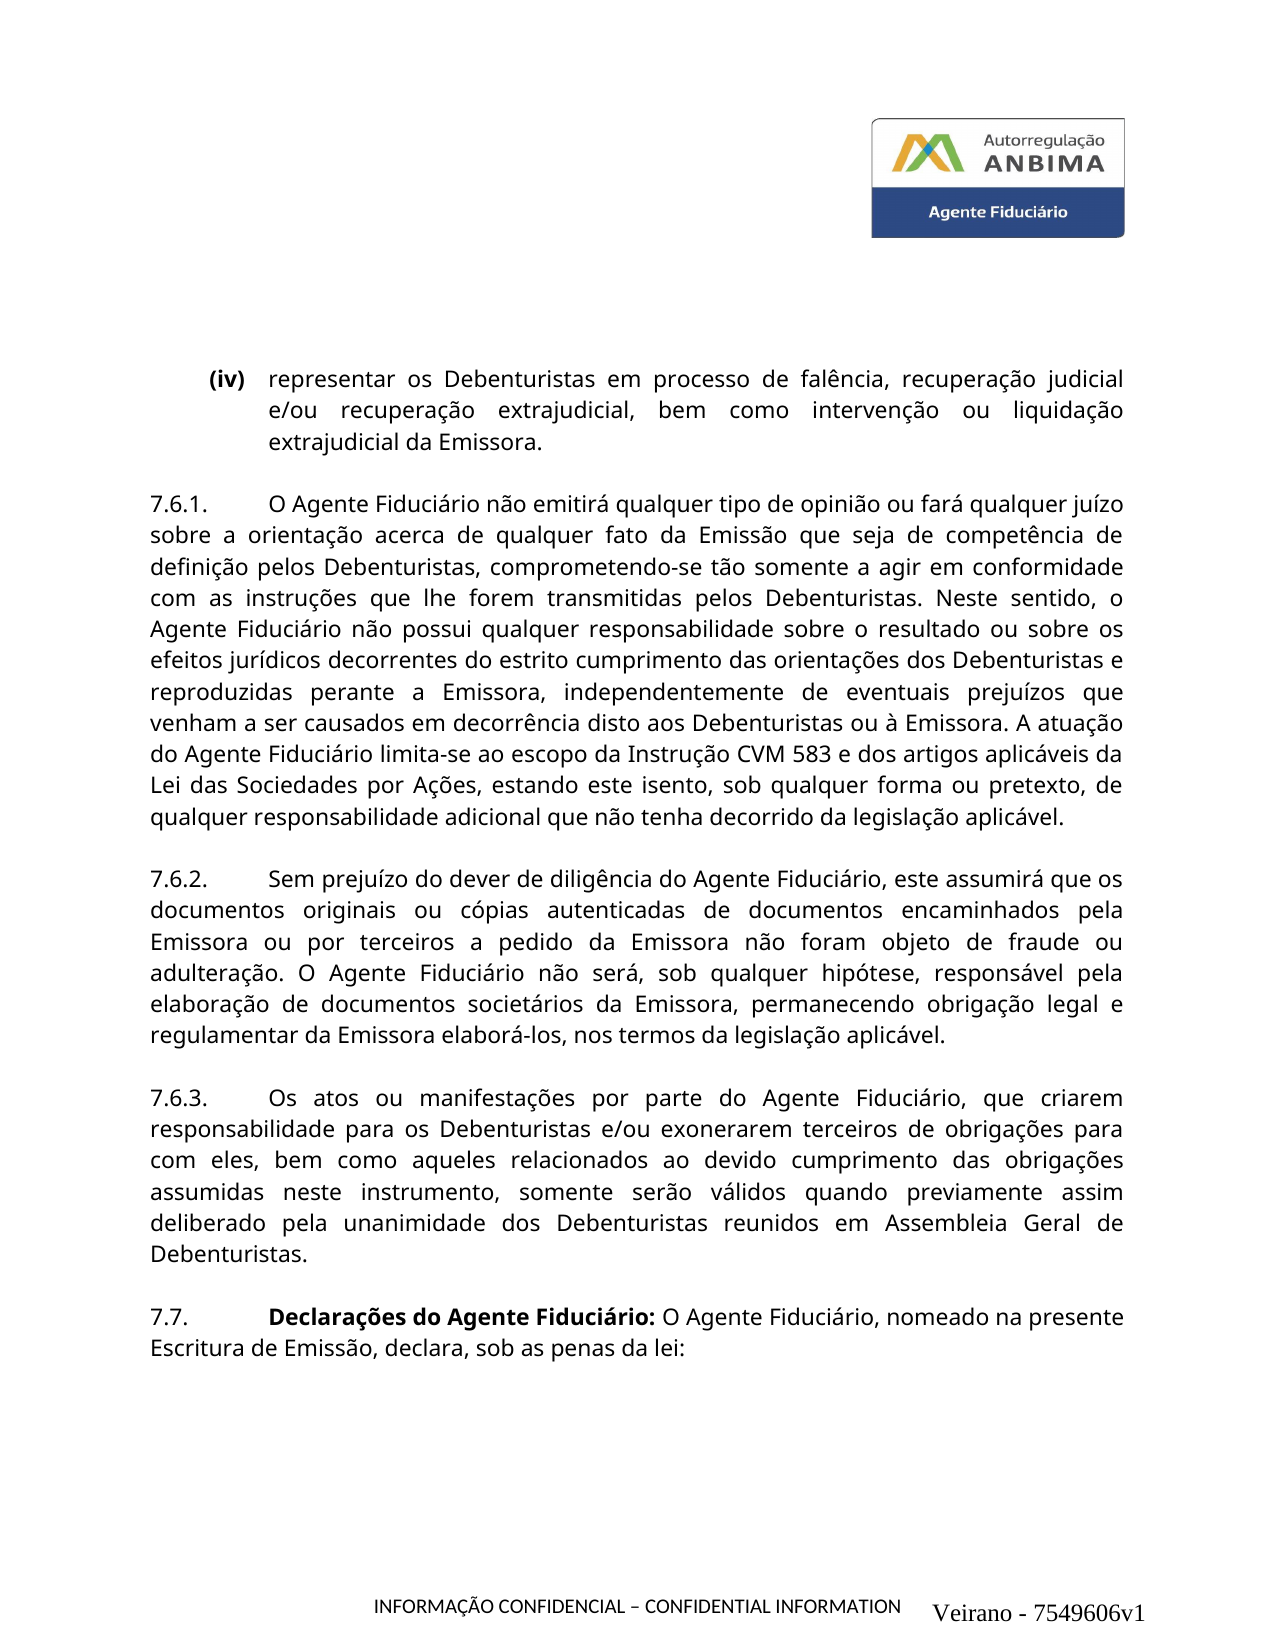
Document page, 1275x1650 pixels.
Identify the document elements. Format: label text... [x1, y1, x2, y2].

list Sem prejuízo do dever de diligência do Agente Fiduciário, este assumirá que os documentos originais ou cópias autenticadas de documentos encaminhados pela Emissora ou por terceiros a pedido da Emissora não foram objeto de fraude ou adulteração. O Agente Fiduciário não será, sob qualquer hipótese, responsável pela elaboração de documentos societários da Emissora, permanecendo obrigação legal e regulamentar da Emissora elaborá-los, nos termos da legislação aplicável. [150, 863, 1124, 1050]
list Declarações do Agente Fiduciário: O Agente Fiduciário, nomeado na presente Escritura de Emissão, declara, sob as penas da lei: [150, 1300, 1124, 1363]
list Os atos ou manifestações por parte do Agente Fiduciário, que criarem responsabilidade para os Debenturistas e/ou exonerarem terceiros de obrigações para com eles, bem como aqueles relacionados ao devido cumprimento das obrigações assumidas neste instrumento, somente serão válidos quando previamente assim deliberado pela unanimidade dos Debenturistas reunidos em Assembleia Geral de Debenturistas. [150, 1081, 1124, 1269]
picture [871, 118, 1125, 238]
list representar os Debenturistas em processo de falência, recuperação judicial e/ou recuperação extrajudicial, bem como intervenção ou liquidação extrajudicial da Emissora. [209, 363, 1124, 456]
list O Agente Fiduciário não emitirá qualquer tipo de opinião ou fará qualquer juízo sobre a orientação acerca de qualquer fato da Emissão que seja de competência de definição pelos Debenturistas, comprometendo-se tão somente a agir em conformidade com as instruções que lhe forem transmitidas pelos Debenturistas. Neste sentido, o Agente Fiduciário não possui qualquer responsabilidade sobre o resultado ou sobre os efeitos jurídicos decorrentes do estrito cumprimento das orientações dos Debenturistas e reproduzidas perante a Emissora, independentemente de eventuais prejuízos que venham a ser causados em decorrência disto aos Debenturistas ou à Emissora. A atuação do Agente Fiduciário limita-se ao escopo da Instrução CVM 583 e dos artigos aplicáveis da Lei das Sociedades por Ações, estando este isento, sob qualquer forma ou pretexto, de qualquer responsabilidade adicional que não tenha decorrido da legislação aplicável. [150, 488, 1124, 831]
